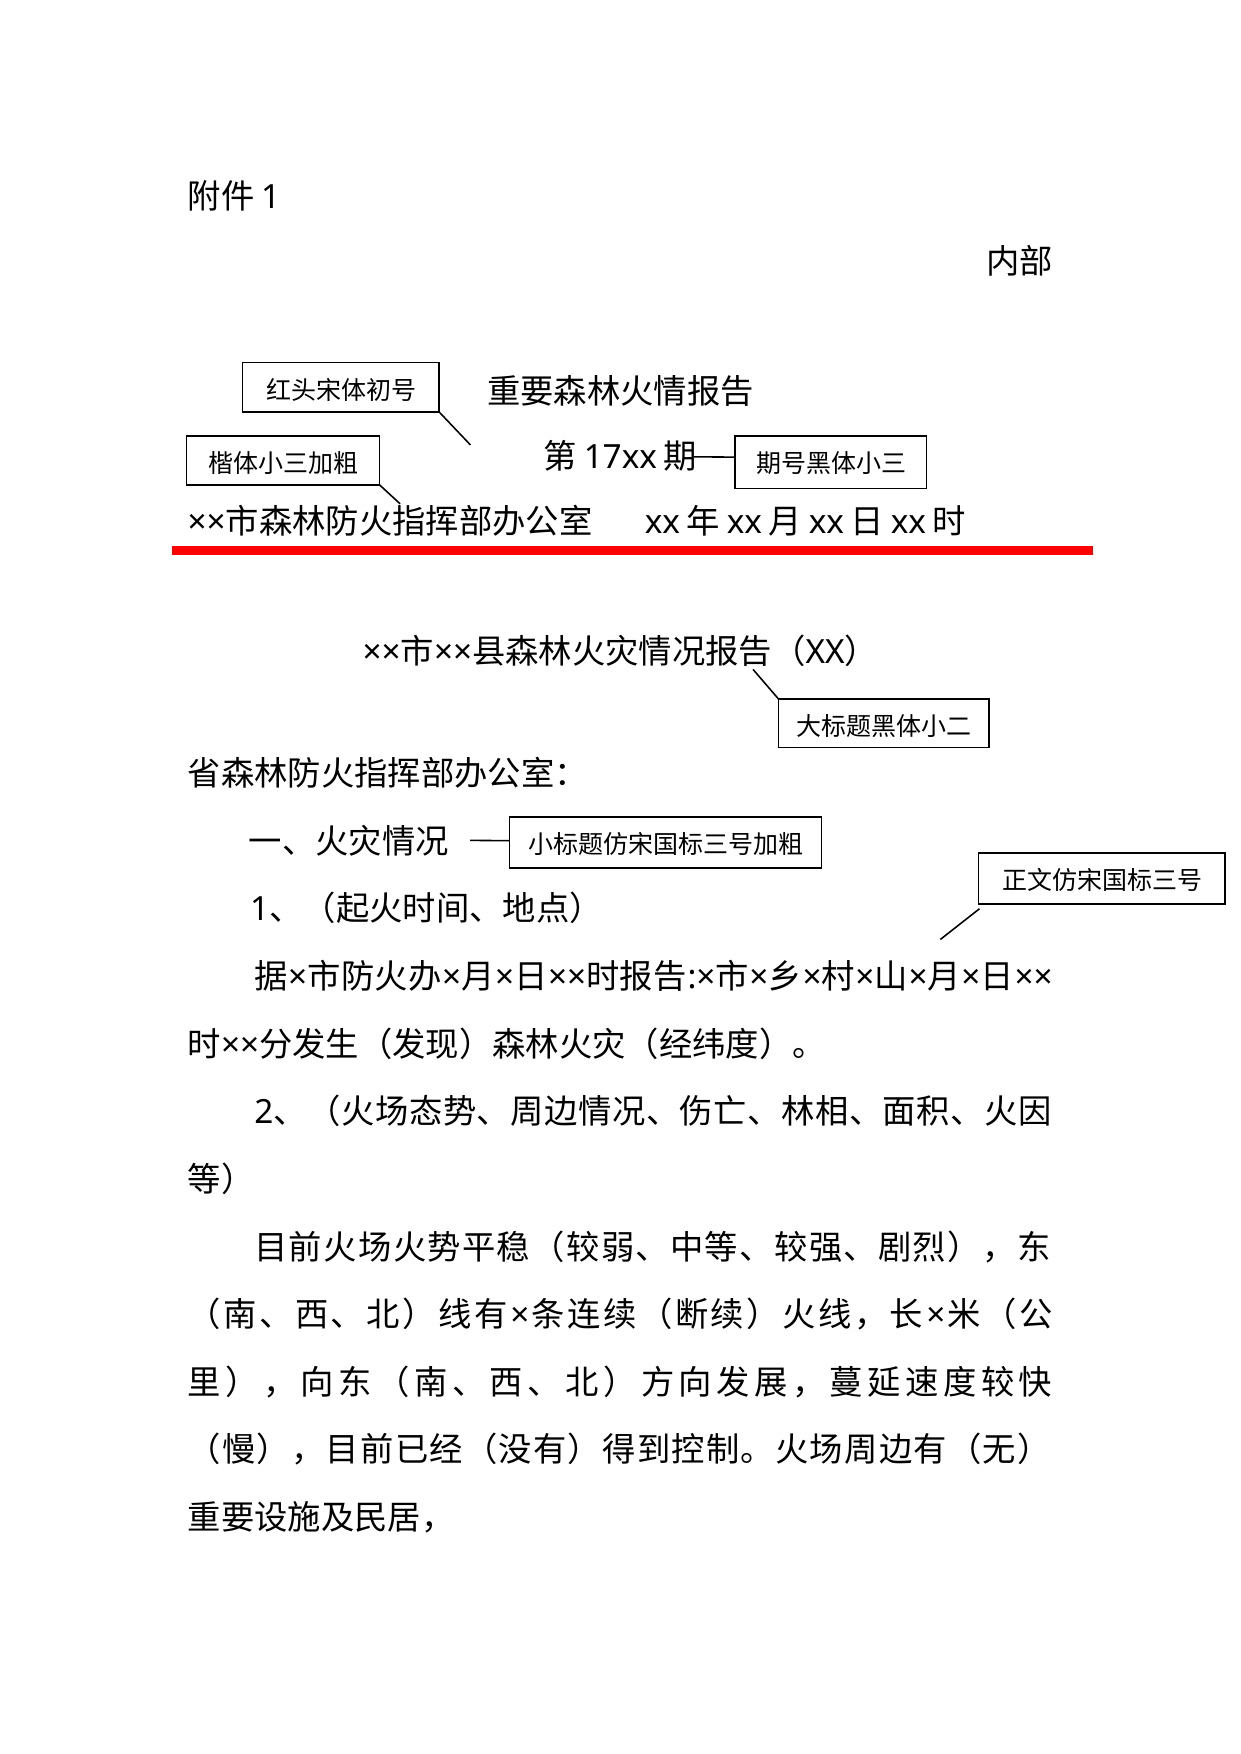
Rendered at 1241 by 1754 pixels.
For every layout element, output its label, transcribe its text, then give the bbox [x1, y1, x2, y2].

text 2、（火场态势、周边情况、伤亡、林相、面积、火因等） [187, 1085, 1053, 1201]
text 目前火场火势平稳（较弱、中等、较强、剧烈），东（南、西、北）线有×条连续（断续）火线，长×米（公里），向东（南、西、北）方向发展，蔓延速度较快（慢），目前已经（没有）得到控制。火场周边有（无）重要设施及民居， [187, 1221, 1053, 1539]
text 内部 [187, 227, 1053, 292]
text ××市森林防火指挥部办公室 xx年xx月xx日xx时 [187, 487, 1053, 546]
text 第17xx期 [187, 422, 1053, 487]
text 重要森林火情报告 [187, 357, 1053, 422]
text 据×市防火办×月×日××时报告:×市×乡×村×山×月×日××时××分发生（发现）森林火灾（经纬度）。 [187, 950, 1053, 1066]
text 1、（起火时间、地点） [187, 882, 1053, 930]
text 附件1 [187, 162, 1053, 227]
text ××市××县森林火灾情况报告（XX） [187, 617, 1053, 682]
text 省森林防火指挥部办公室： [187, 747, 1053, 795]
text 一、火灾情况 [187, 814, 1053, 863]
